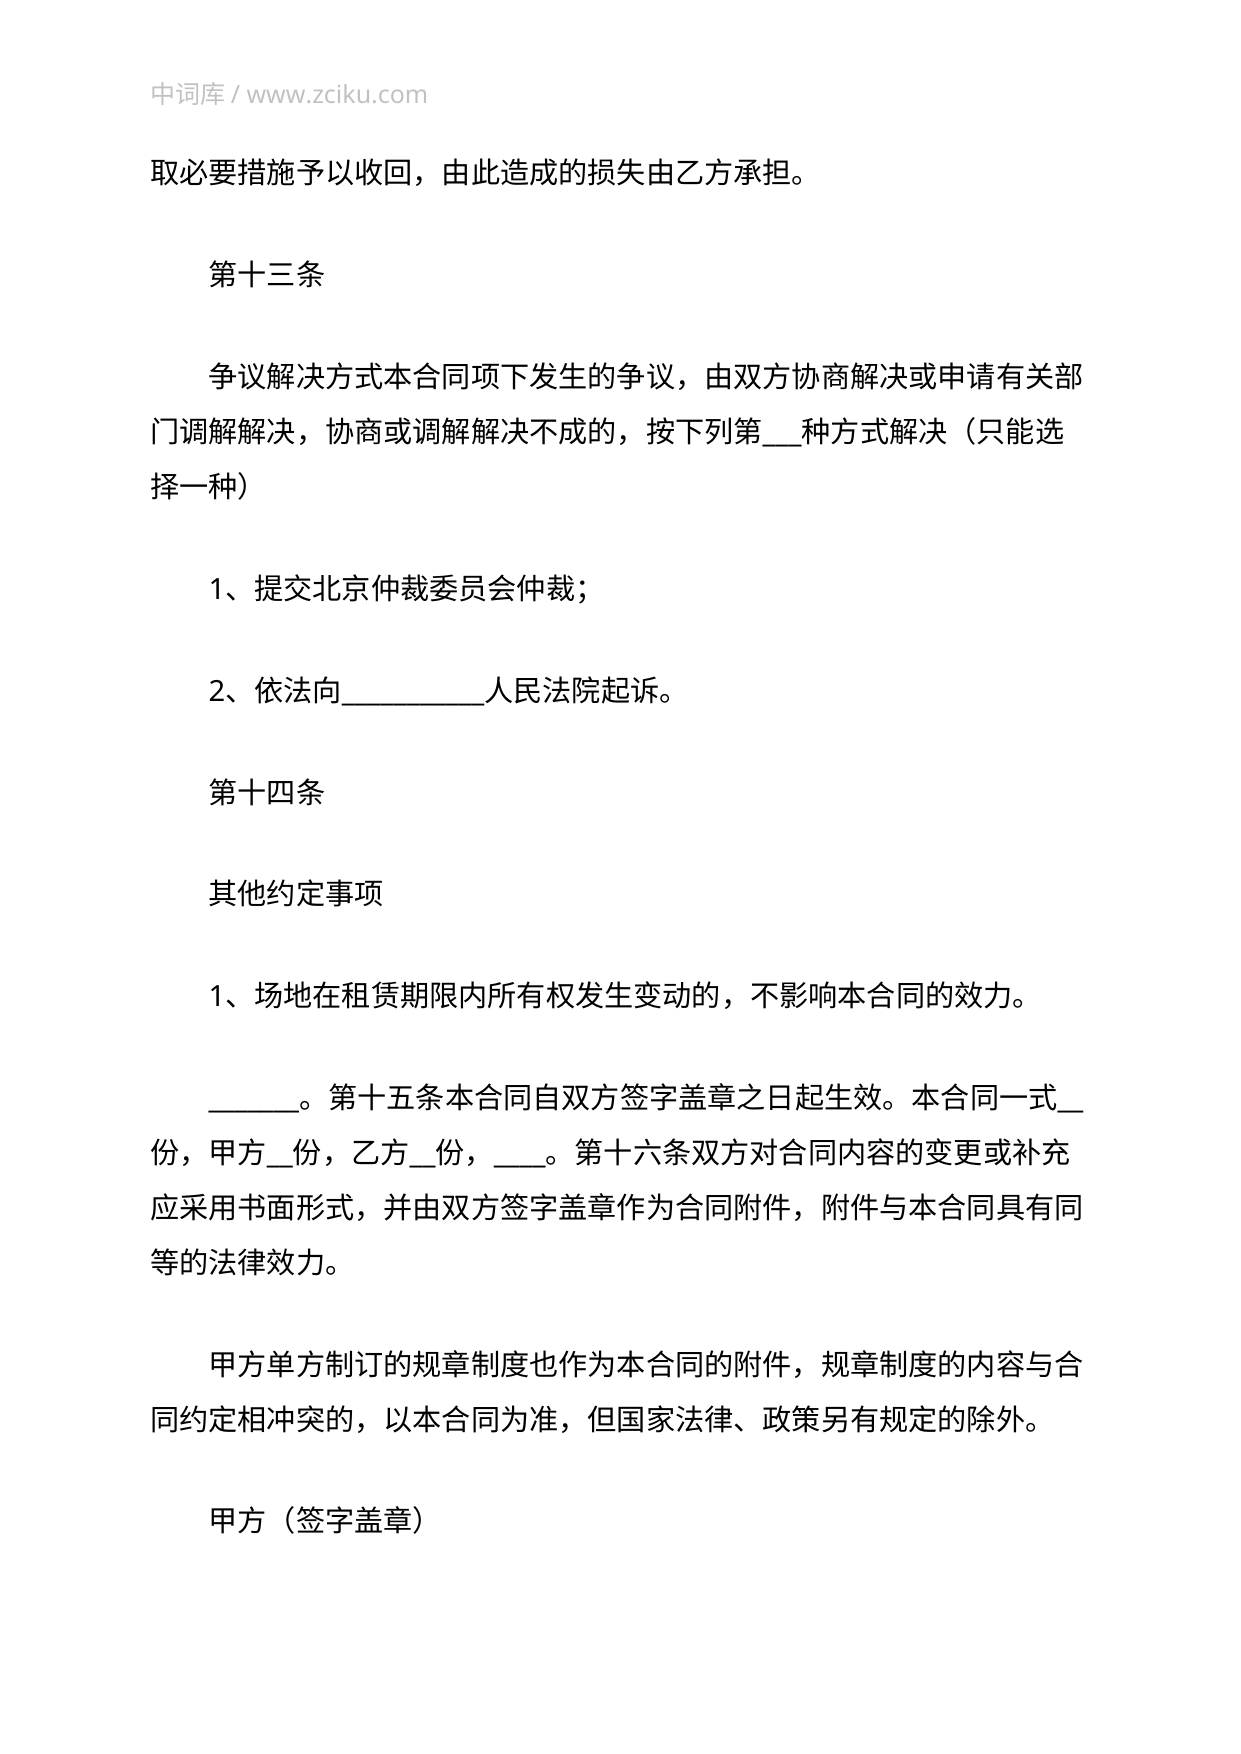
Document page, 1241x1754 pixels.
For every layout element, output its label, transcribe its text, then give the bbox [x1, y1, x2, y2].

text 争议解决方式本合同项下发生的争议，由双方协商解决或申请有关部门调解解决，协商或调解解决不成的，按下列第___种方式解决（只能选择一种） [150, 353, 1090, 506]
text _______。第十五条本合同自双方签字盖章之日起生效。本合同一式__份，甲方__份，乙方__份，____。第十六条双方对合同内容的变更或补充应采用书面形式，并由双方签字盖章作为合同附件，附件与本合同具有同等的法律效力。 [150, 1075, 1090, 1282]
text 1、场地在租赁期限内所有权发生变动的，不影响本合同的效力。 [150, 973, 1090, 1015]
text 第十四条 [150, 769, 1090, 811]
text 其他约定事项 [150, 871, 1090, 913]
text 甲方单方制订的规章制度也作为本合同的附件，规章制度的内容与合同约定相冲突的，以本合同为准，但国家法律、政策另有规定的除外。 [150, 1341, 1090, 1438]
text 2、依法向___________人民法院起诉。 [150, 667, 1090, 709]
text 1、提交北京仲裁委员会仲裁； [150, 565, 1090, 608]
text 甲方（签字盖章） [150, 1498, 1090, 1540]
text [150, 150, 1090, 192]
text 第十三条 [150, 252, 1090, 294]
